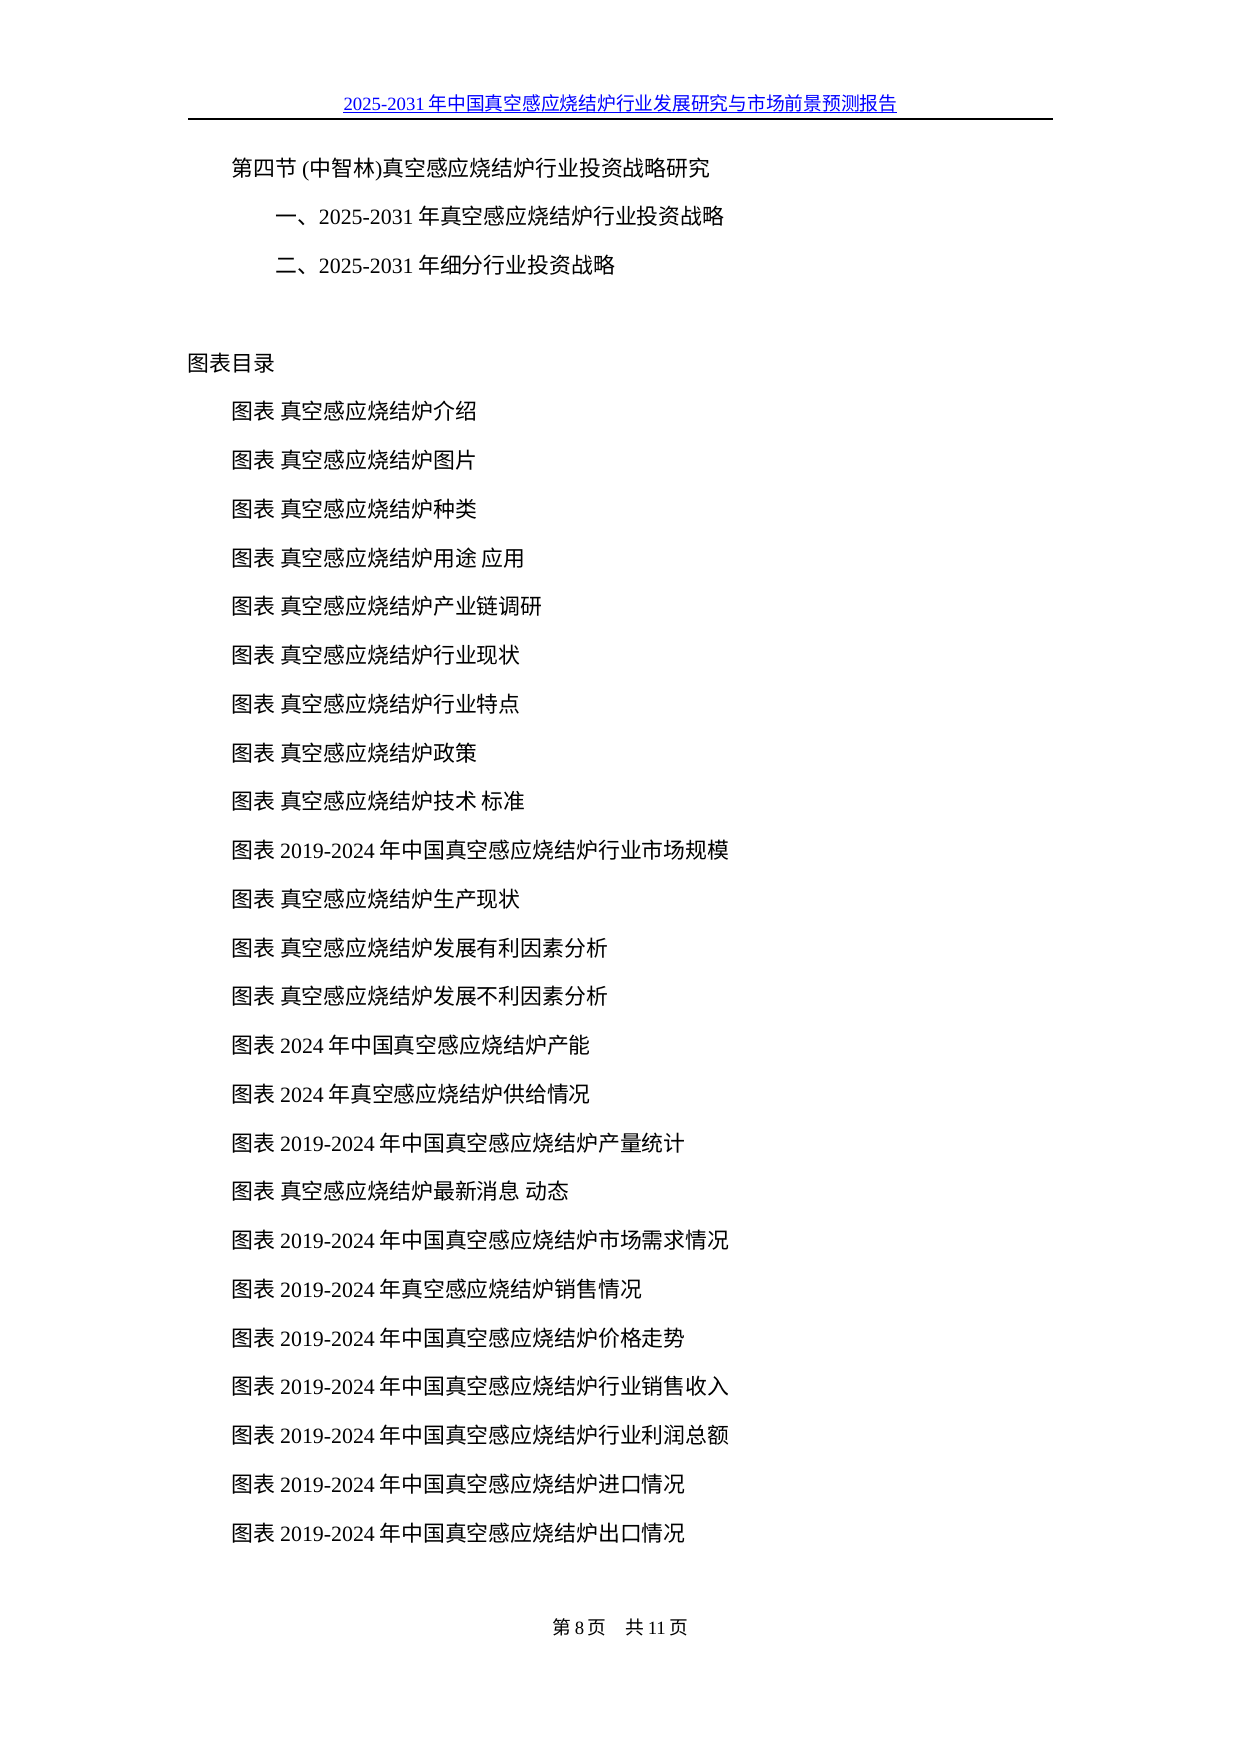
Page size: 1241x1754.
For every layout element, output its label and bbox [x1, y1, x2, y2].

text [187, 150, 1053, 1548]
